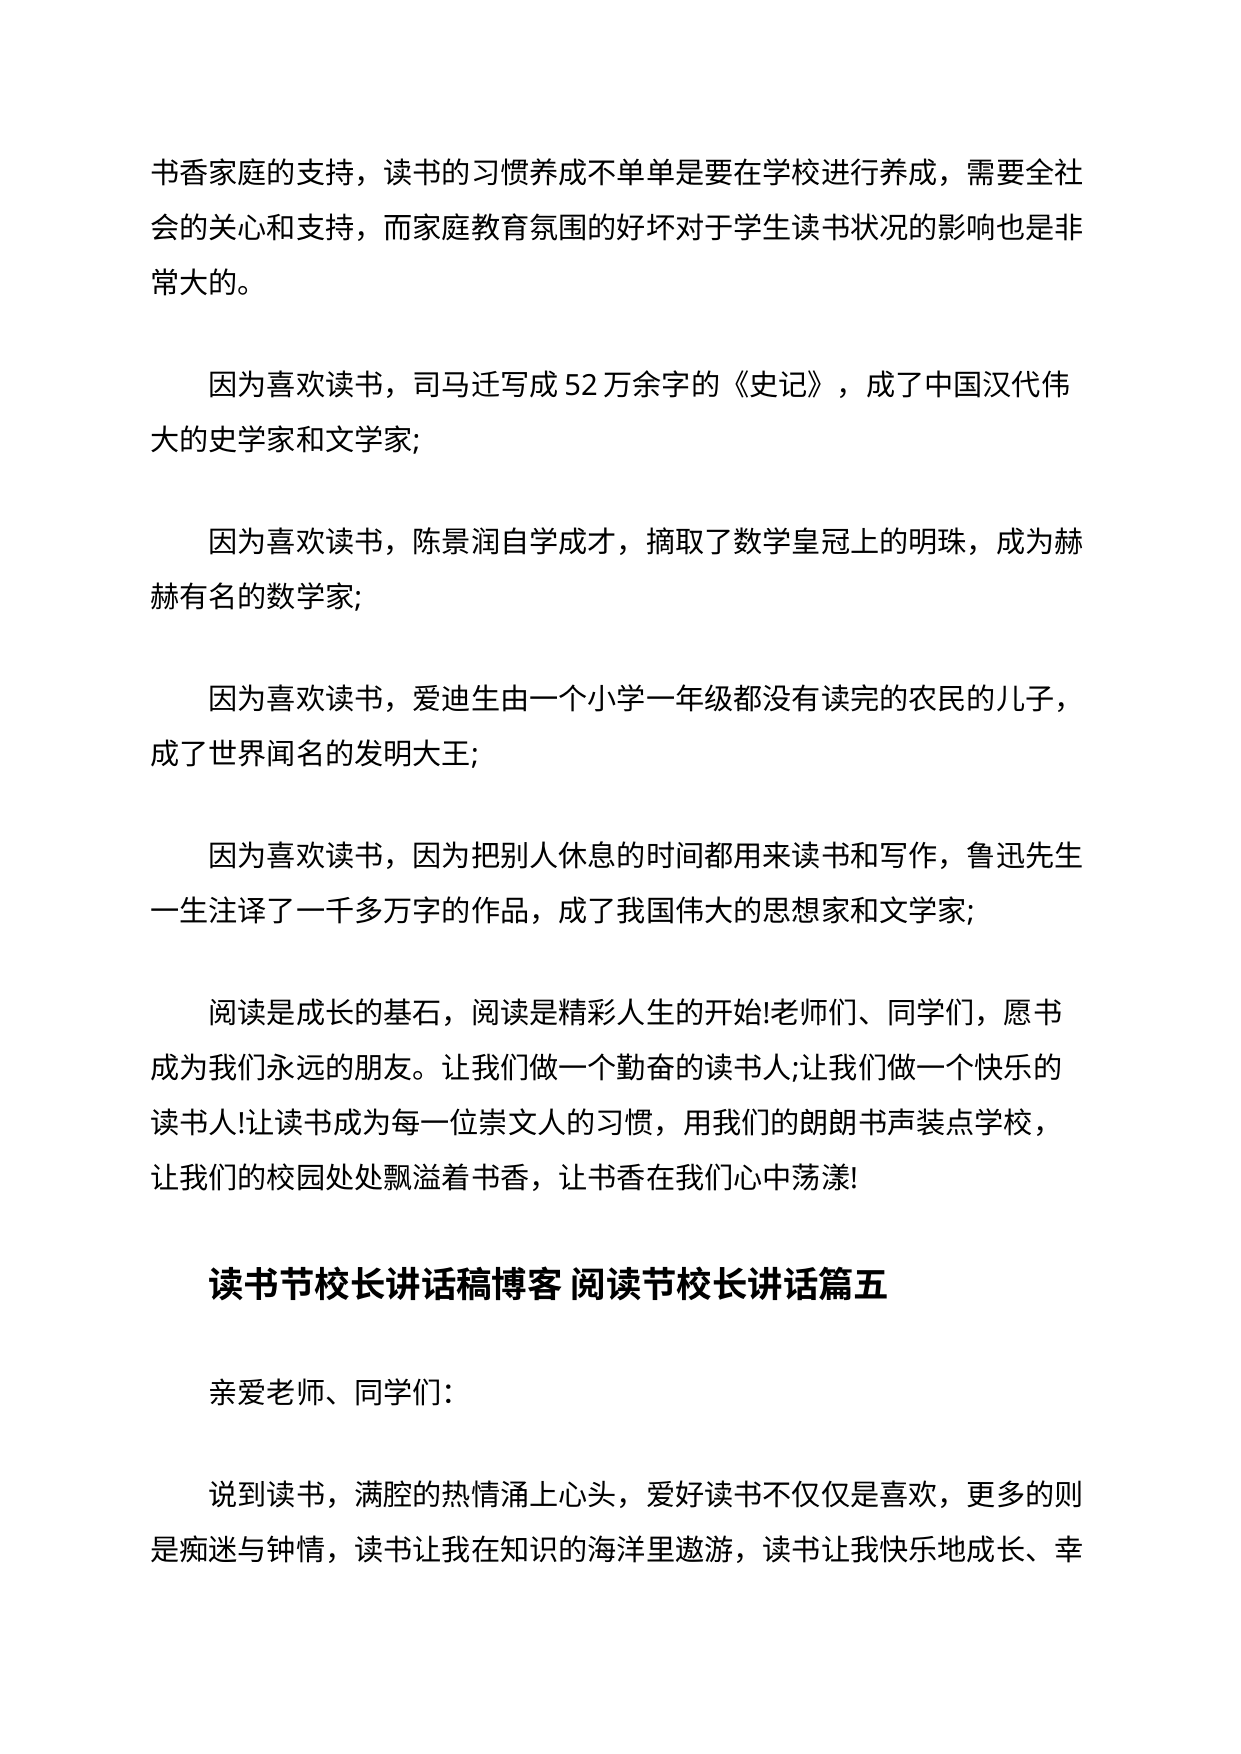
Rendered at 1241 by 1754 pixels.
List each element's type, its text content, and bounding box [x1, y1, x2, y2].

text 读书节校长讲话稿博客 阅读节校长讲话篇五 [150, 1256, 1090, 1307]
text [150, 1471, 1090, 1568]
text 阅读是成长的基石，阅读是精彩人生的开始!老师们、同学们，愿书成为我们永远的朋友。让我们做一个勤奋的读书人;让我们做一个快乐的读书人!让读书成为每一位崇文人的习惯，用我们的朗朗书声装点学校，让我们的校园处处飘溢着书香，让书香在我们心中荡漾! [150, 989, 1090, 1197]
text 因为喜欢读书，司马迁写成52万余字的《史记》，成了中国汉代伟大的史学家和文学家; [150, 362, 1090, 459]
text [150, 150, 1090, 302]
text 因为喜欢读书，因为把别人休息的时间都用来读书和写作，鲁迅先生一生注译了一千多万字的作品，成了我国伟大的思想家和文学家; [150, 832, 1090, 929]
text 亲爱老师、同学们： [150, 1369, 1090, 1412]
text 因为喜欢读书，陈景润自学成才，摘取了数学皇冠上的明珠，成为赫赫有名的数学家; [150, 518, 1090, 616]
text 因为喜欢读书，爱迪生由一个小学一年级都没有读完的农民的儿子，成了世界闻名的发明大王; [150, 675, 1090, 773]
